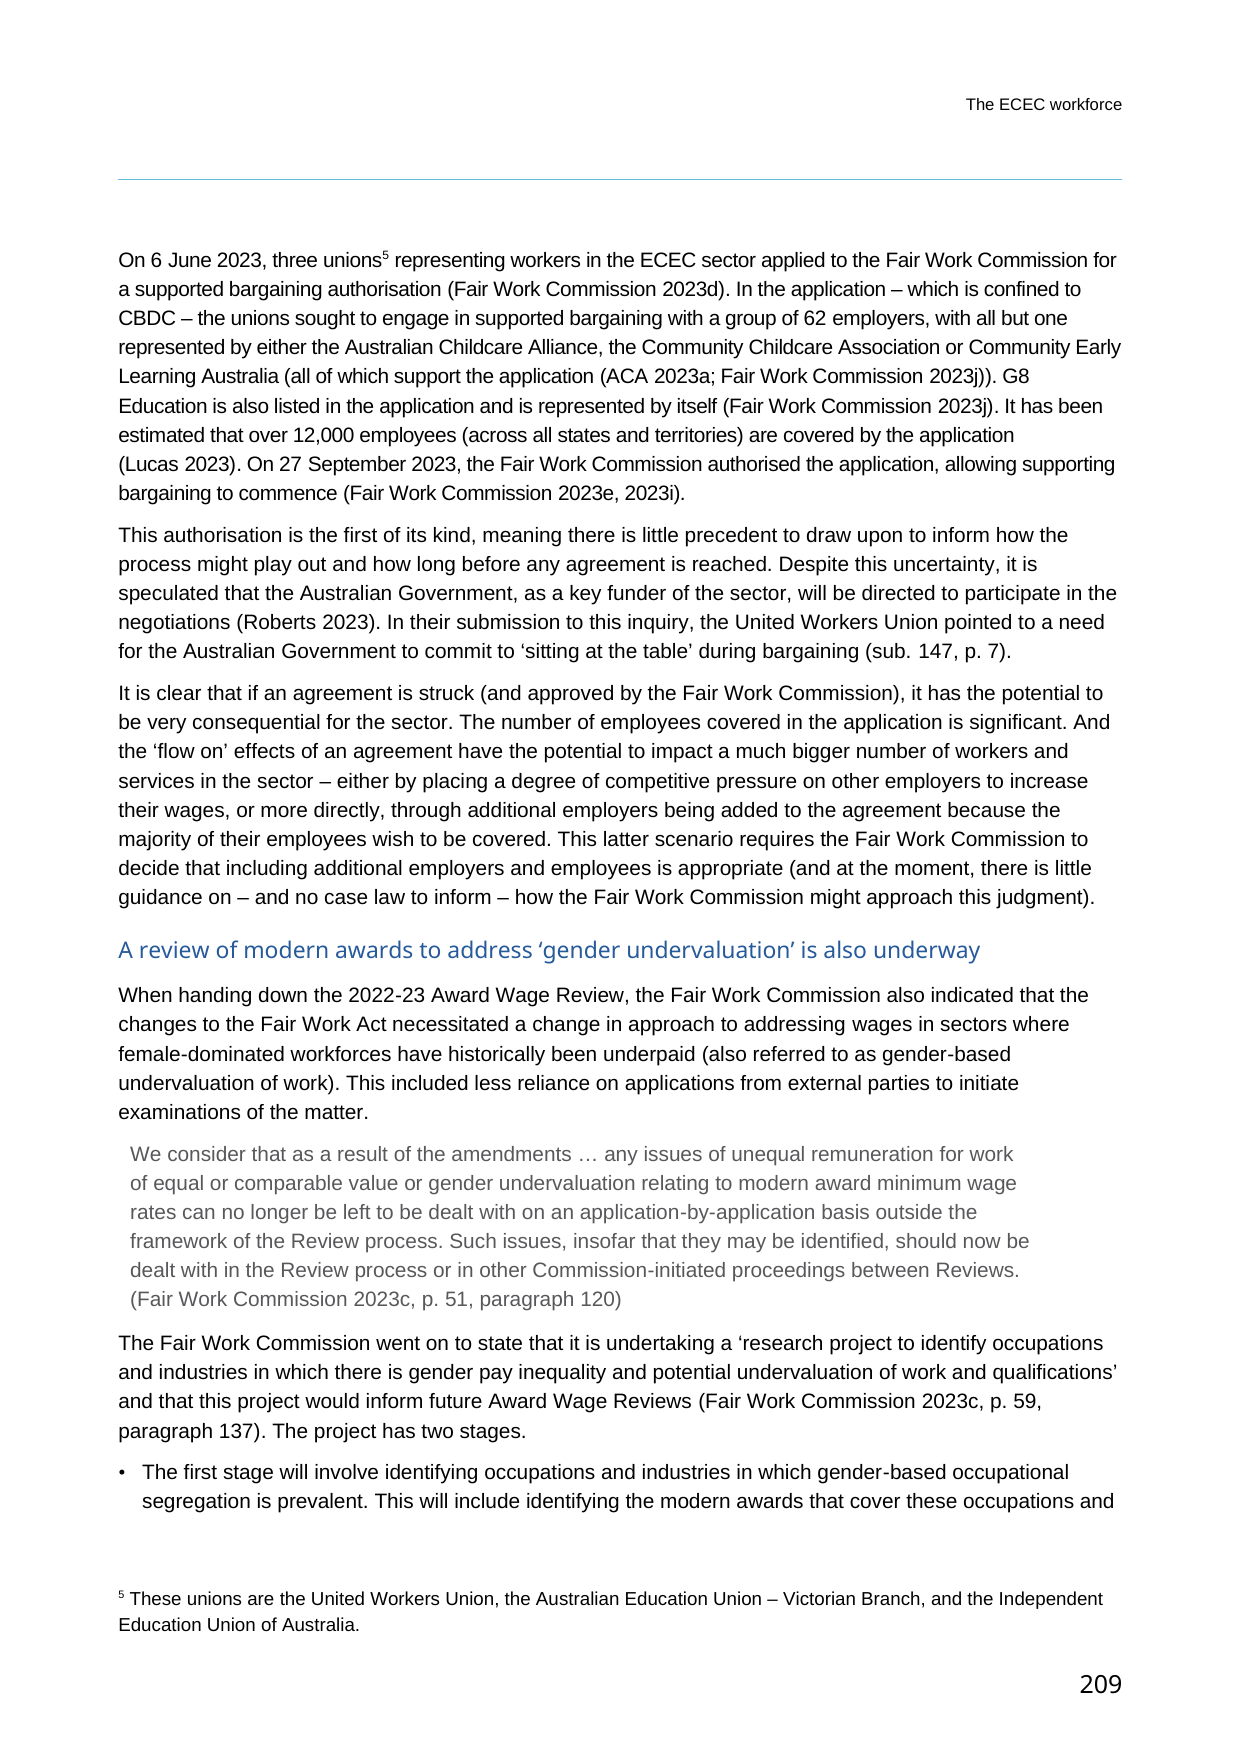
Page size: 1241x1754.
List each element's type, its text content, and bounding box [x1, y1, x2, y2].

subtitle A review of modern awards to address ‘gender undervaluation’ is also underway [118, 934, 1122, 965]
text On 6 June 2023, three unions representing workers in the ECEC sector applied to the Fair Work Commission for a supported bargaining authorisation (Fair Work Commission 2023d). In the application – which is confined to CBDC – the unions sought to engage in supported bargaining with a group of 62 employers, with all but one represented by either the Australian Childcare Alliance, the Community Childcare Association or Community Early Learning Australia (all of which support the application (ACA 2023a; Fair Work Commission 2023j)). G8 Education is also listed in the application and is represented by itself (Fair Work Commission 2023j). It has been estimated that over 12,000 employees (across all states and territories) are covered by the application (Lucas 2023). On 27 September 2023, the Fair Work Commission authorised the application, allowing supporting bargaining to commence (Fair Work Commission 2023e, 2023i). [118, 242, 1122, 505]
text When handing down the 2022-23 Award Wage Review, the Fair Work Commission also indicated that the changes to the Fair Work Act necessitated a change in approach to addressing wages in sectors where female-dominated workforces have historically been underpaid (also referred to as gender-based undervaluation of work). This included less reliance on applications from external parties to initiate examinations of the matter. [118, 978, 1122, 1124]
text We consider that as a result of the amendments … any issues of unequal remuneration for work of equal or comparable value or gender undervaluation relating to modern award minimum wage rates can no longer be left to be dealt with on an application-by-application basis outside the framework of the Review process. Such issues, insofar that they may be identified, should now be dealt with in the Review process or in other Commission-initiated proceedings between Reviews. (Fair Work Commission 2023c, p. 51, paragraph 120) [130, 1136, 1033, 1311]
text The Fair Work Commission went on to state that it is undertaking a ‘research project to identify occupations and industries in which there is gender pay inequality and potential undervaluation of work and qualifications’ and that this project would inform future Award Wage Reviews (Fair Work Commission 2023c, p. 59, paragraph 137). The project has two stages. [118, 1326, 1122, 1442]
text This authorisation is the first of its kind, meaning there is little precedent to draw upon to inform how the process might play out and how long before any agreement is reached. Despite this uncertainty, it is speculated that the Australian Government, as a key funder of the sector, will be directed to participate in the negotiations (Roberts 2023). In their submission to this inquiry, the United Workers Union pointed to a need for the Australian Government to commit to ‘sitting at the table’ during bargaining (sub. 147, p. 7). [118, 517, 1122, 663]
text It is clear that if an agreement is struck (and approved by the Fair Work Commission), it has the potential to be very consequential for the sector. The number of employees covered in the application is significant. And the ‘flow on’ effects of an agreement have the potential to impact a much bigger number of workers and services in the sector – either by placing a degree of competitive pressure on other employers to increase their wages, or more directly, through additional employers being added to the agreement because the majority of their employees wish to be covered. This latter scenario requires the Fair Work Commission to decide that including additional employers and employees is appropriate (and at the moment, there is little guidance on – and no case law to inform – how the Fair Work Commission might approach this judgment). [118, 676, 1122, 909]
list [118, 1455, 1122, 1513]
